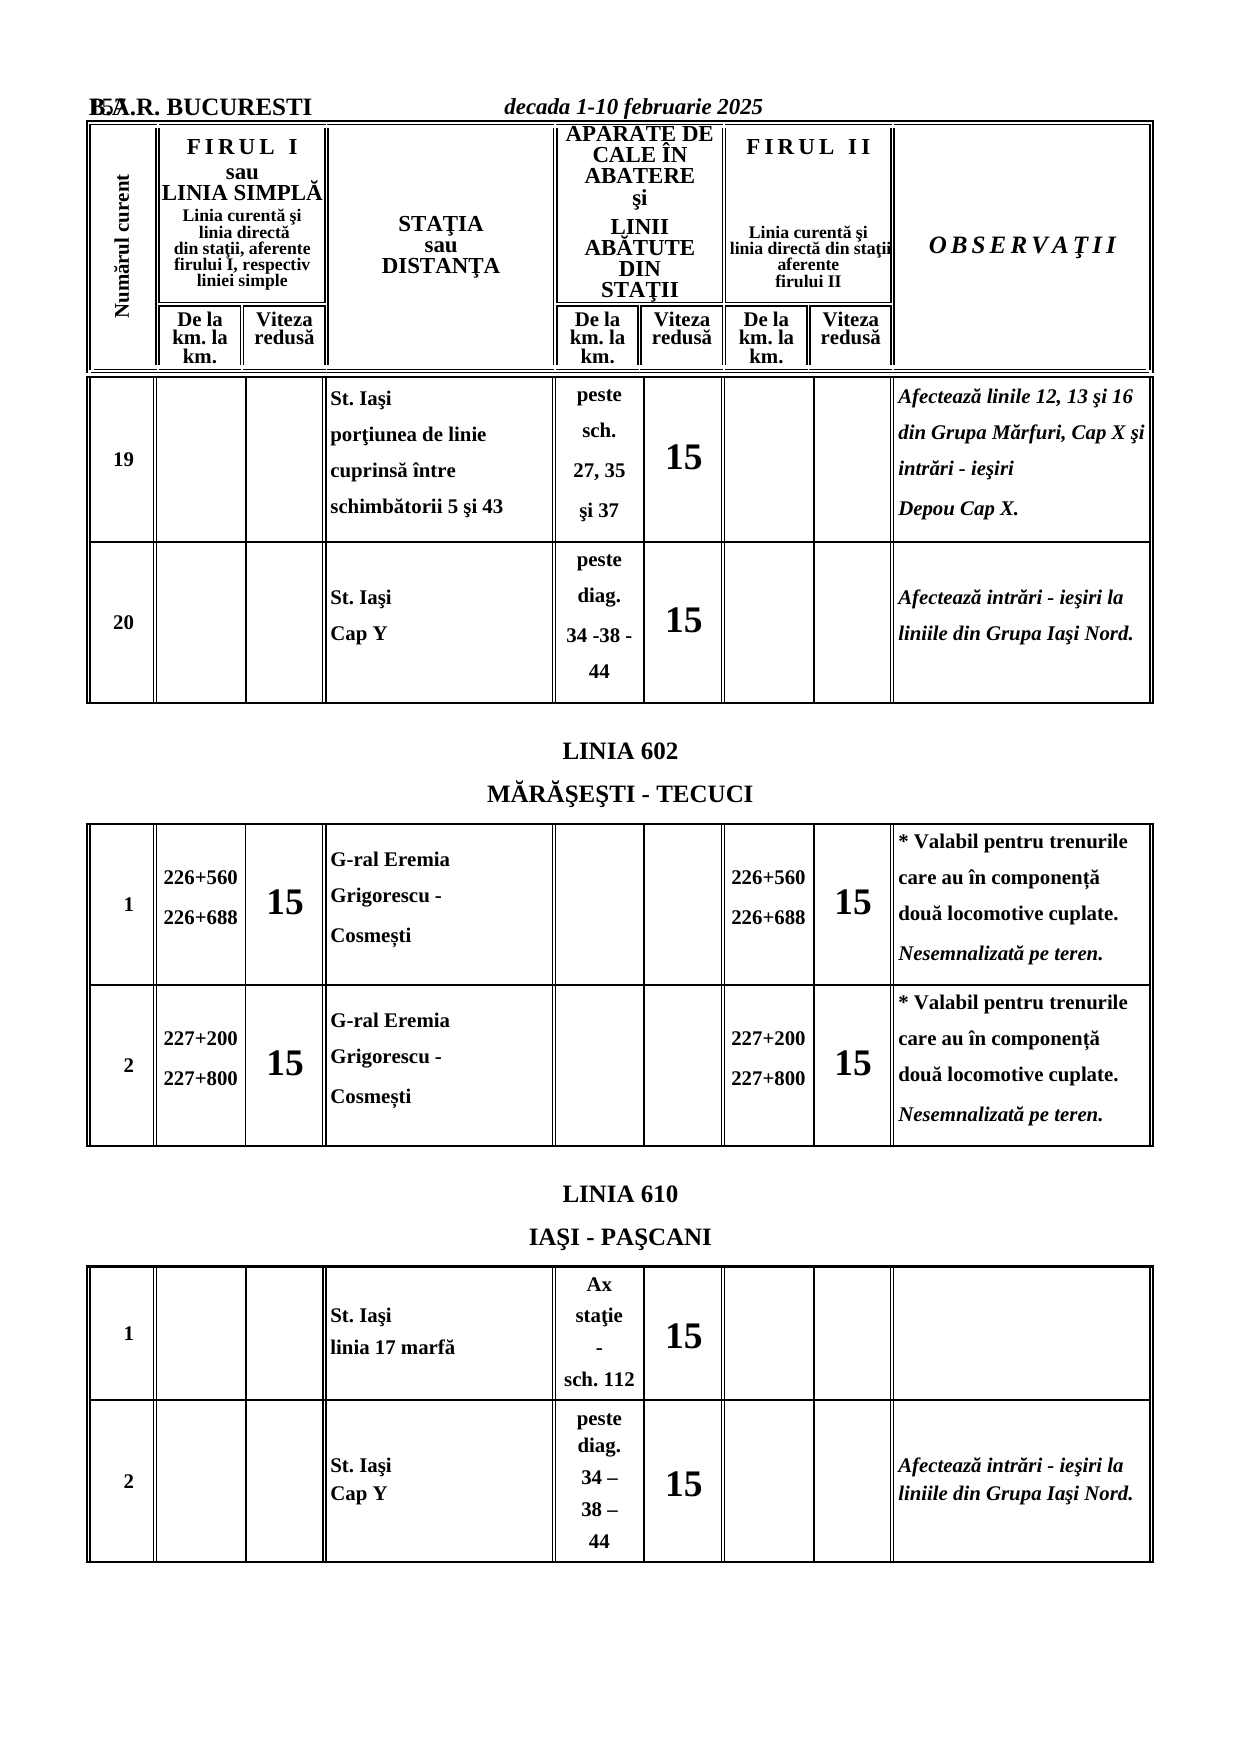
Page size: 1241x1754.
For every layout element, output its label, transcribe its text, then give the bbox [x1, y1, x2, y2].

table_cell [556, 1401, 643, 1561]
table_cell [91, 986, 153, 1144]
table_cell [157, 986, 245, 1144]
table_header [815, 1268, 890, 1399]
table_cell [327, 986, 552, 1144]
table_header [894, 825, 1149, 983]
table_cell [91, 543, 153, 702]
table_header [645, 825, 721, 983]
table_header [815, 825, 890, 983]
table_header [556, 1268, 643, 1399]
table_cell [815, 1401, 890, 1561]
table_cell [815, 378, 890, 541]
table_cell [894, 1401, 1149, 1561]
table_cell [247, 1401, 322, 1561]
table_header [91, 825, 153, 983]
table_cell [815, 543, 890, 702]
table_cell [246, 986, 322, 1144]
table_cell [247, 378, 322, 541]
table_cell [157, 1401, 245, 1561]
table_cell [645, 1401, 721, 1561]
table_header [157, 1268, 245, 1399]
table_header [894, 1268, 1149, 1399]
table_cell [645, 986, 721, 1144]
subtitle LINIA 610 [89, 1179, 1152, 1208]
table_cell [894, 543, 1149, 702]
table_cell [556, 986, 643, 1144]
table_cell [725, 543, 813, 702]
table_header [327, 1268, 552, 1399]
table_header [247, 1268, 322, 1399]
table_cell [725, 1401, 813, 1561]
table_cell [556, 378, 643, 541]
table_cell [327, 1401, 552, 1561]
subtitle MĂRĂŞEŞTI - TECUCI [89, 779, 1152, 808]
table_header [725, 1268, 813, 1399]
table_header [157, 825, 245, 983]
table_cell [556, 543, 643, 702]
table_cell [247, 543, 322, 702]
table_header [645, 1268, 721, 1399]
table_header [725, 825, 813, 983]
subtitle IAŞI - PAŞCANI [89, 1222, 1152, 1251]
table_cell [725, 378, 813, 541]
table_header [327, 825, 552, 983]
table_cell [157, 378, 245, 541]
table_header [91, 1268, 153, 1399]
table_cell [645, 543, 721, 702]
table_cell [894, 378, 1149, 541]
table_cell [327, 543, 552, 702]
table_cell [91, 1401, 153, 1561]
subtitle LINIA 602 [89, 736, 1152, 765]
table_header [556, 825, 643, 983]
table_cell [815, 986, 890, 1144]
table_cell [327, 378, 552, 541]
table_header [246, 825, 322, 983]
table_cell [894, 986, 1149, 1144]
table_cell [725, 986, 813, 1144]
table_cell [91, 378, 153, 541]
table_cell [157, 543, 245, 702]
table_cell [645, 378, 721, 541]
